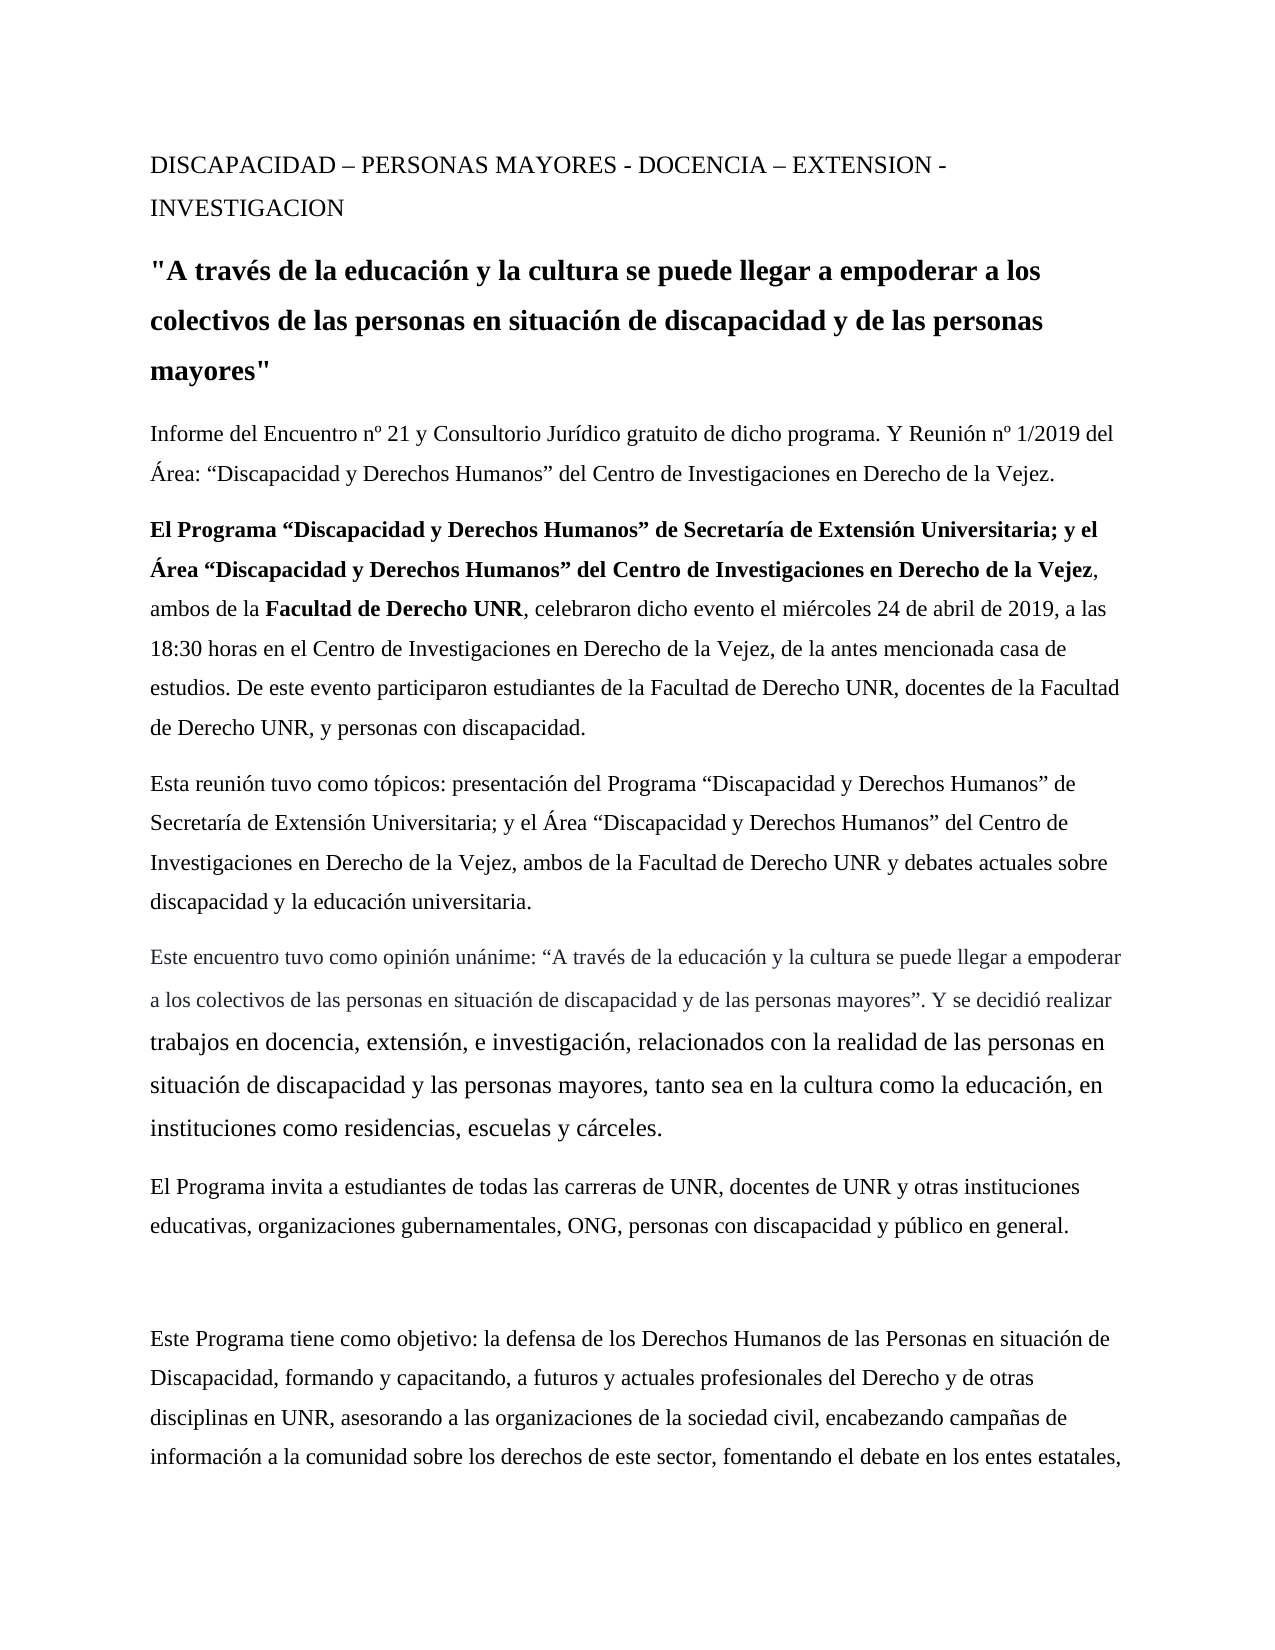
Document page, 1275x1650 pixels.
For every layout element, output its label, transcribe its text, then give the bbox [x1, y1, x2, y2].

text Informe del Encuentro nº 21 y Consultorio Jurídico gratuito de dicho programa. Y Reunión nº 1/2019 del Área: “Discapacidad y Derechos Humanos” del Centro de Investigaciones en Derecho de [150, 421, 1125, 486]
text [150, 1325, 1125, 1469]
text El Programa invita a estudiantes de todas las carreras de UNR, docentes de UNR y otras instituciones educativas, organizaciones gubernamentales, ONG, personas con discapacidad y público en general. [150, 1173, 1125, 1239]
text Esta reunión tuvo como tópicos: presentación del Programa “Discapacidad y Derechos Humanos” de Secretaría de Extensión Universitaria; y el Área “Discapacidad y Derechos Humanos” del Centro de Investigaciones en Derecho de , ambos de de Derecho UNR y debates actuales sobre discapacidad y la educación universitaria. [150, 770, 1125, 914]
text "A través de la educación y la cultura se puede llegar a empoderar a los colectivos de las personas en situación de discapacidad y de las personas mayores" [150, 253, 1125, 387]
text DISCAPACIDAD – PERSONAS MAYORES - DOCENCIA – EXTENSION - INVESTIGACION [150, 150, 1125, 222]
text El Programa “Discapacidad y Derechos Humanos” de Secretaría de Extensión Universitaria; y el Área “Discapacidad y Derechos Humanos” del Centro de Investigaciones en Derecho de , ambos de de Derecho UNR, celebraron dicho evento el miércoles 24 de abril de 2019, a las 18:30 horas en el Centro de Investigaciones en Derecho de , de la antes mencionada casa de estudios. De este evento participaron estudiantes de de Derecho UNR, docentes de de Derecho UNR, y personas con discapacidad. [150, 516, 1125, 740]
text Este encuentro tuvo como opinión unánime: “A través de la educación y la cultura se puede llegar a empoderar a los colectivos de las personas en situación de discapacidad y de las personas mayores”. Y se decidió realizar trabajos en docencia, extensión, e investigación, relacionados con la realidad de las personas en situación de discapacidad y las personas mayores, tanto sea en la cultura como la educación, en instituciones como residencias, escuelas y cárceles. [150, 944, 1125, 1142]
